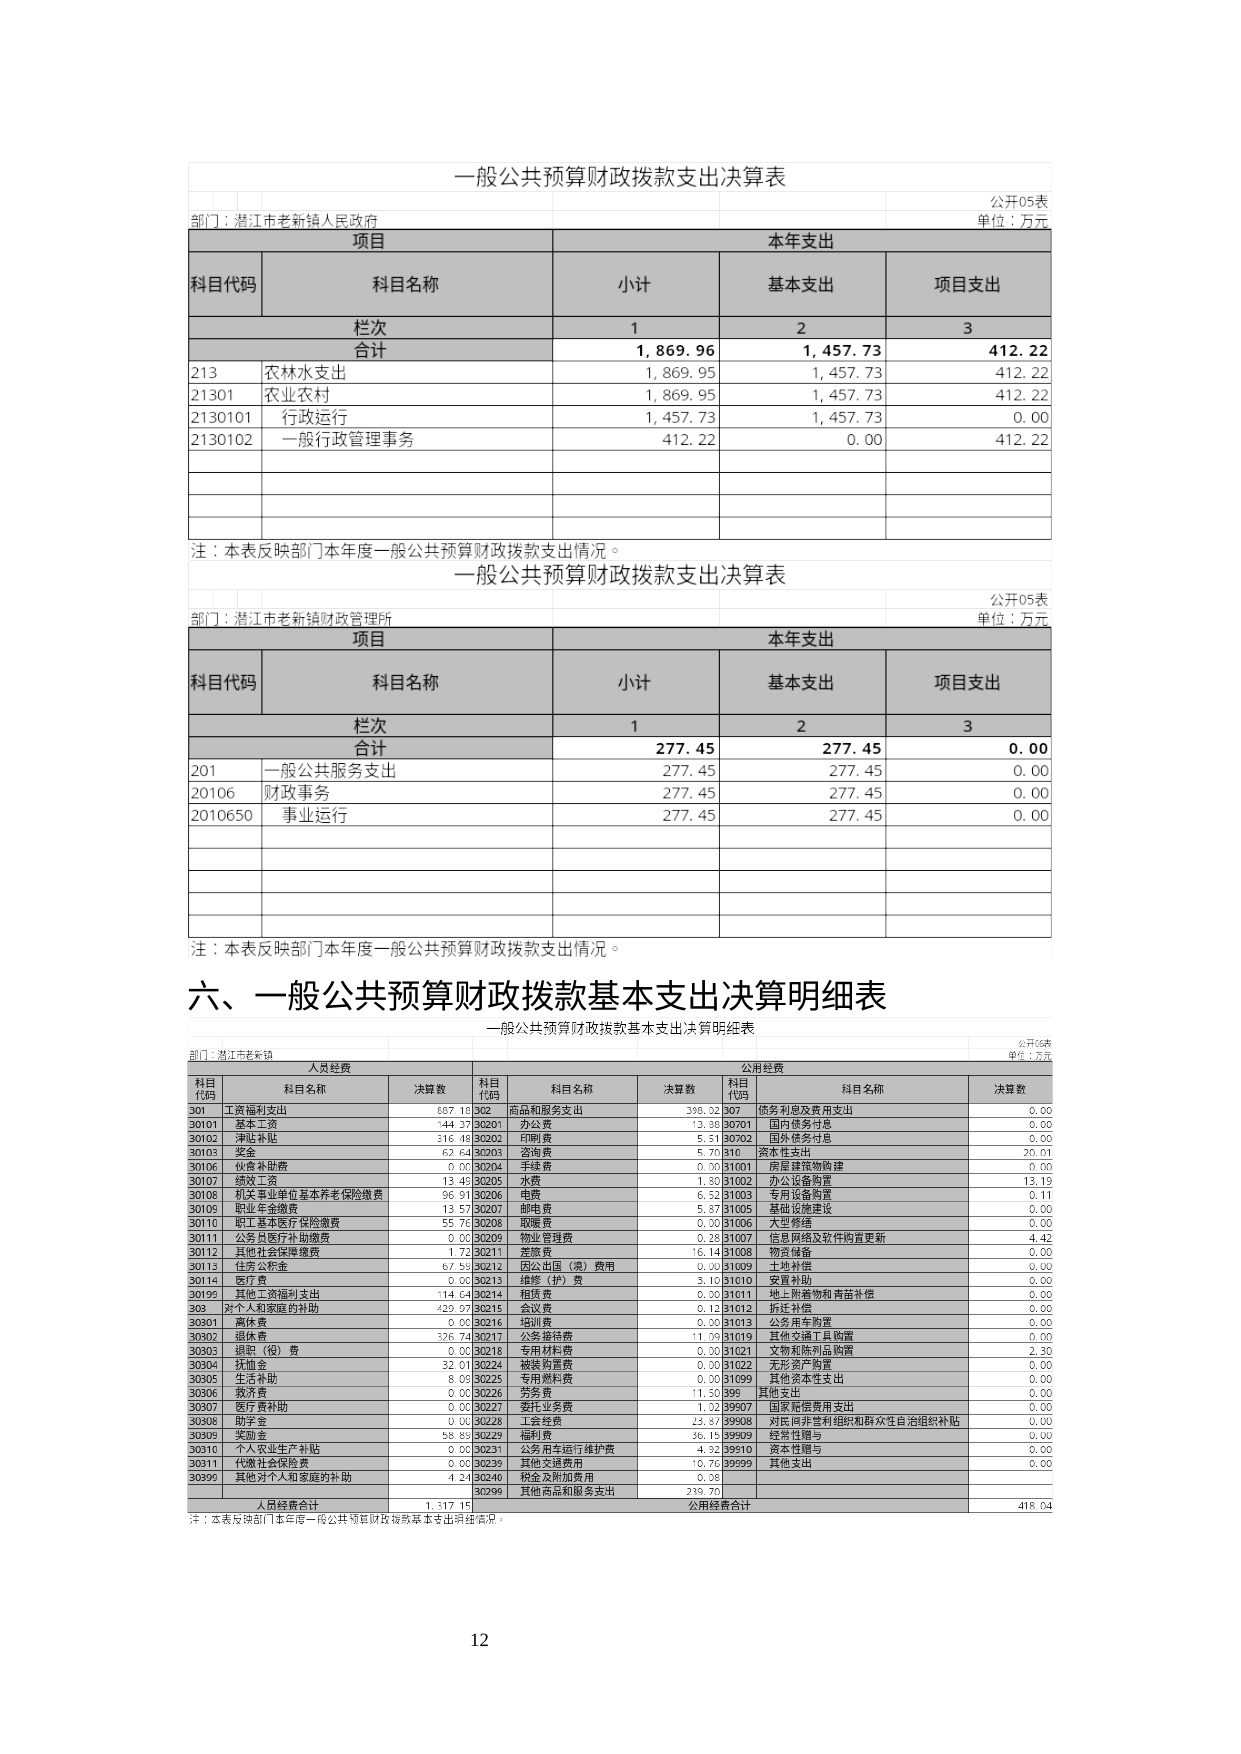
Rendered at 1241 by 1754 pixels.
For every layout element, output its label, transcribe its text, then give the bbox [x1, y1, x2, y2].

list 六、一般公共预算财政拨款基本支出决算明细表 [187, 957, 1053, 1018]
